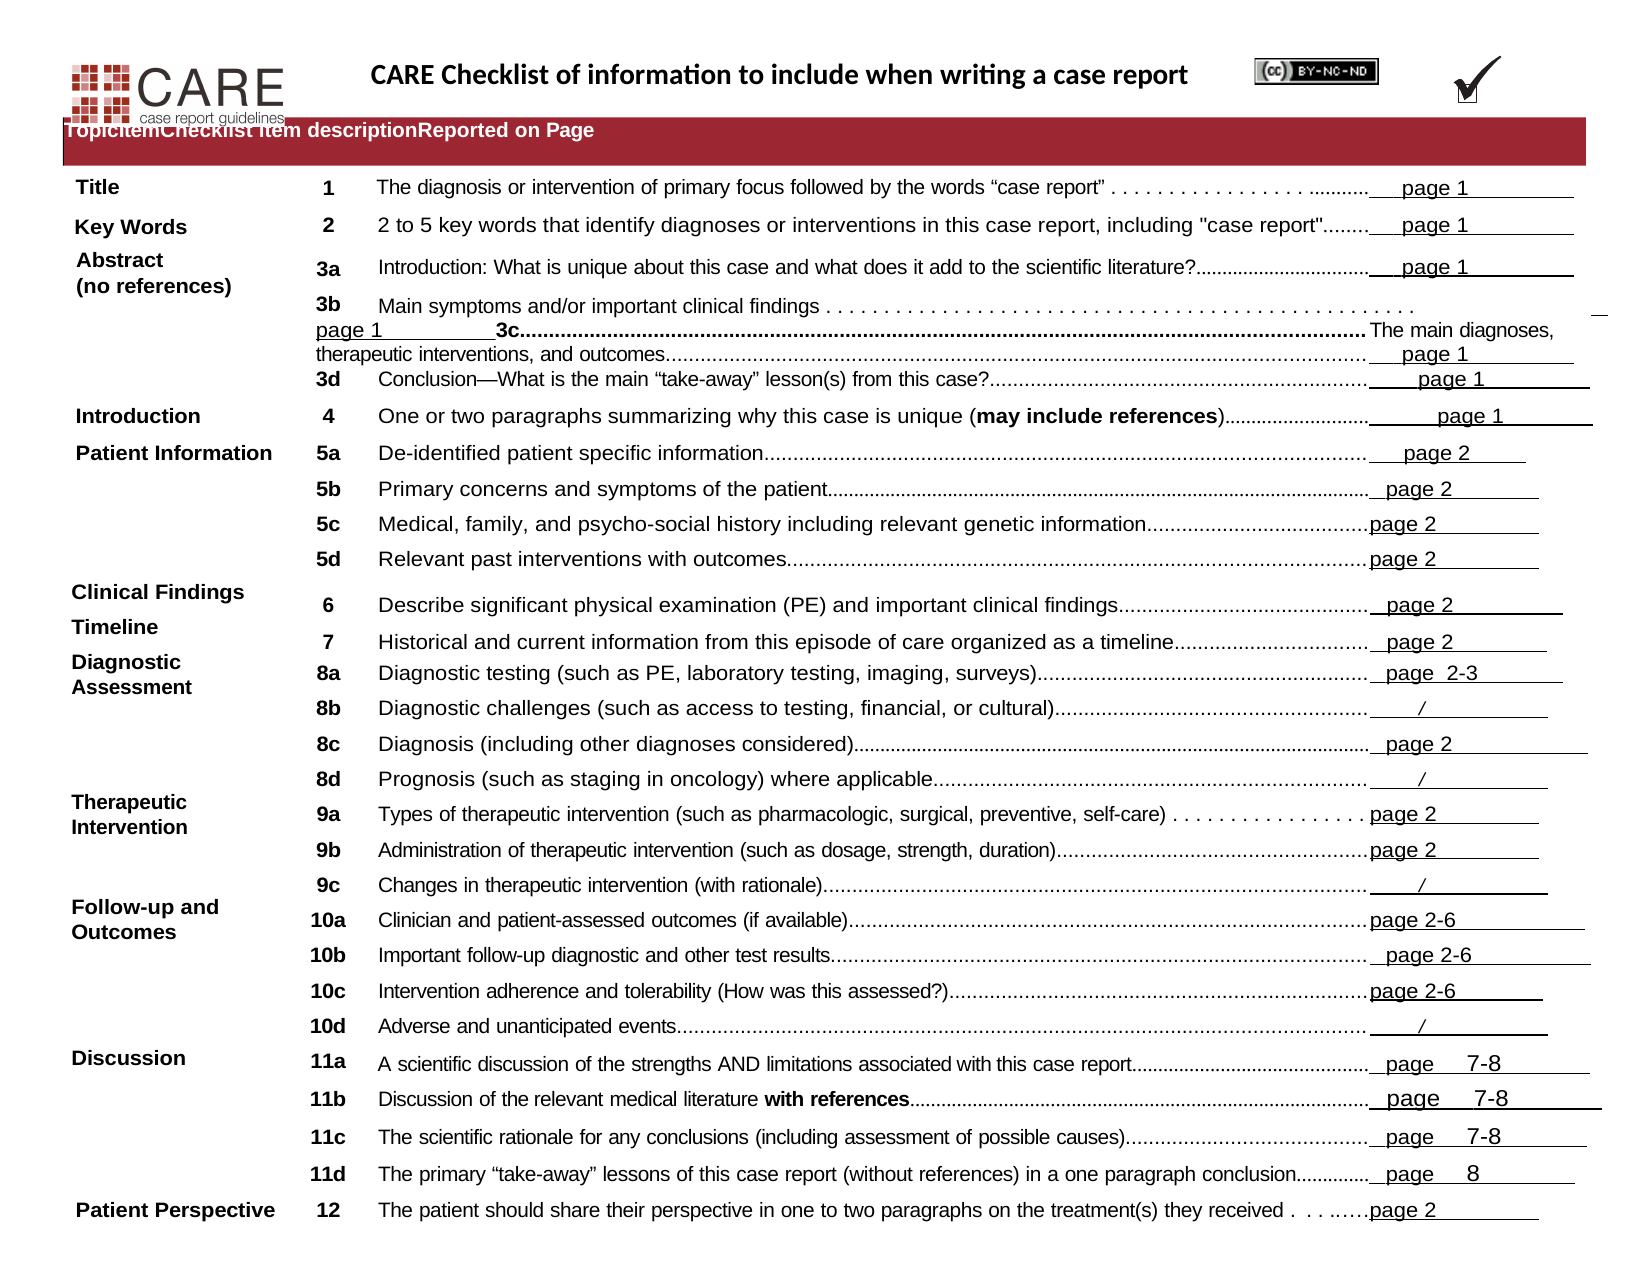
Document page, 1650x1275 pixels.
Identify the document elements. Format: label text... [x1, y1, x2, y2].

list Describe significant physical examination (PE) and important clinical findings page 2 [322, 591, 1602, 617]
text 5d Relevant past interventions with outcomes page 2 [316, 547, 1602, 571]
text 3a Introduction: What is unique about this case and what does it add to the scientific literature? page 1 [316, 254, 1602, 281]
text 5c Medical, family, and psycho-social history including relevant genetic information page 2 [316, 512, 1602, 536]
text Title 1 The diagnosis or intervention of primary focus followed by the words “case report” . . . . . . . . . . . . . . . . . . page 1 [75, 124, 1602, 200]
text Introduction 4 One or two paragraphs summarizing why this case is unique (may include references) page 1 [75, 402, 1602, 428]
text (no references) [76, 274, 235, 298]
text 8d Prognosis (such as staging in oncology) where applicable / [316, 767, 1602, 791]
text Timeline [71, 615, 252, 639]
text 11d The primary “take-away” lessons of this case report (without references) in a one paragraph conclusion page 8 [309, 1160, 1602, 1187]
text Abstract [76, 248, 235, 272]
text 10d Adverse and unanticipated events / [309, 1013, 1602, 1038]
text Patient Perspective 12 The patient should share their perspective in one to two paragraphs on the treatment(s) they received . . . . page 2 [75, 1198, 1602, 1222]
text 8b Diagnostic challenges (such as access to testing, financial, or cultural) / [316, 696, 1602, 720]
title CARE Checklist of information to include when writing a case report [371, 56, 1602, 92]
text 9b Administration of therapeutic intervention (such as dosage, strength, duration) page 2 [316, 837, 1602, 861]
text 3b Main symptoms and/or important clinical findings . . . . . . . . . . . . . . . . . . . . . . . . . . . . . . . . . . . . . . . . . . . . . . . . . . . page 1 3c The main diagnoses, therapeutic interventions, and outcomes page 1 3d Conclusion—What is the main “take-away” lesson(s) from this case? page 1 [316, 292, 1602, 391]
text 8c Diagnosis (including other diagnoses considered) page 2 [316, 732, 1602, 756]
text Key Words 2 2 to 5 key words that identify diagnoses or interventions in this case report, including "case report" page 1 [74, 213, 1602, 238]
text 10b Important follow-up diagnostic and other test results page 2-6 [309, 943, 1602, 967]
text 9c Changes in therapeutic intervention (with rationale) / [316, 872, 1602, 897]
picture [70, 62, 285, 127]
text 8a Diagnostic testing (such as PE, laboratory testing, imaging, surveys). page 2-3 [316, 661, 1602, 685]
text Diagnostic Assessment [71, 650, 252, 699]
text 11b Discussion of the relevant medical literature with references page 7-8 [309, 1085, 1602, 1112]
text Follow-up and Outcomes [71, 895, 220, 944]
text Patient Information 5a De-identified patient specific information page 2 [75, 439, 1602, 465]
text 5b Primary concerns and symptoms of the patient page 2 [316, 477, 1602, 501]
text 10c Intervention adherence and tolerability (How was this assessed?) page 2-6 [310, 978, 1602, 1002]
text Therapeutic Intervention [71, 790, 252, 839]
text Discussion 11a A scientific discussion of the strengths AND limitations associated with this case report page 7-8 [71, 1046, 1602, 1076]
text Clinical Findings [71, 579, 252, 603]
text 9a Types of therapeutic intervention (such as pharmacologic, surgical, preventive, self-care) . . . . . . . . . . . . . . . . . page 2 [316, 802, 1602, 826]
text 11c The scientific rationale for any conclusions (including assessment of possible causes) page 7-8 [310, 1123, 1602, 1149]
list Historical and current information from this episode of care organized as a timeline page 2 [322, 628, 1602, 654]
text 10a Clinician and patient-assessed outcomes (if available) page 2-6 [310, 908, 1602, 932]
picture [1254, 58, 1379, 85]
